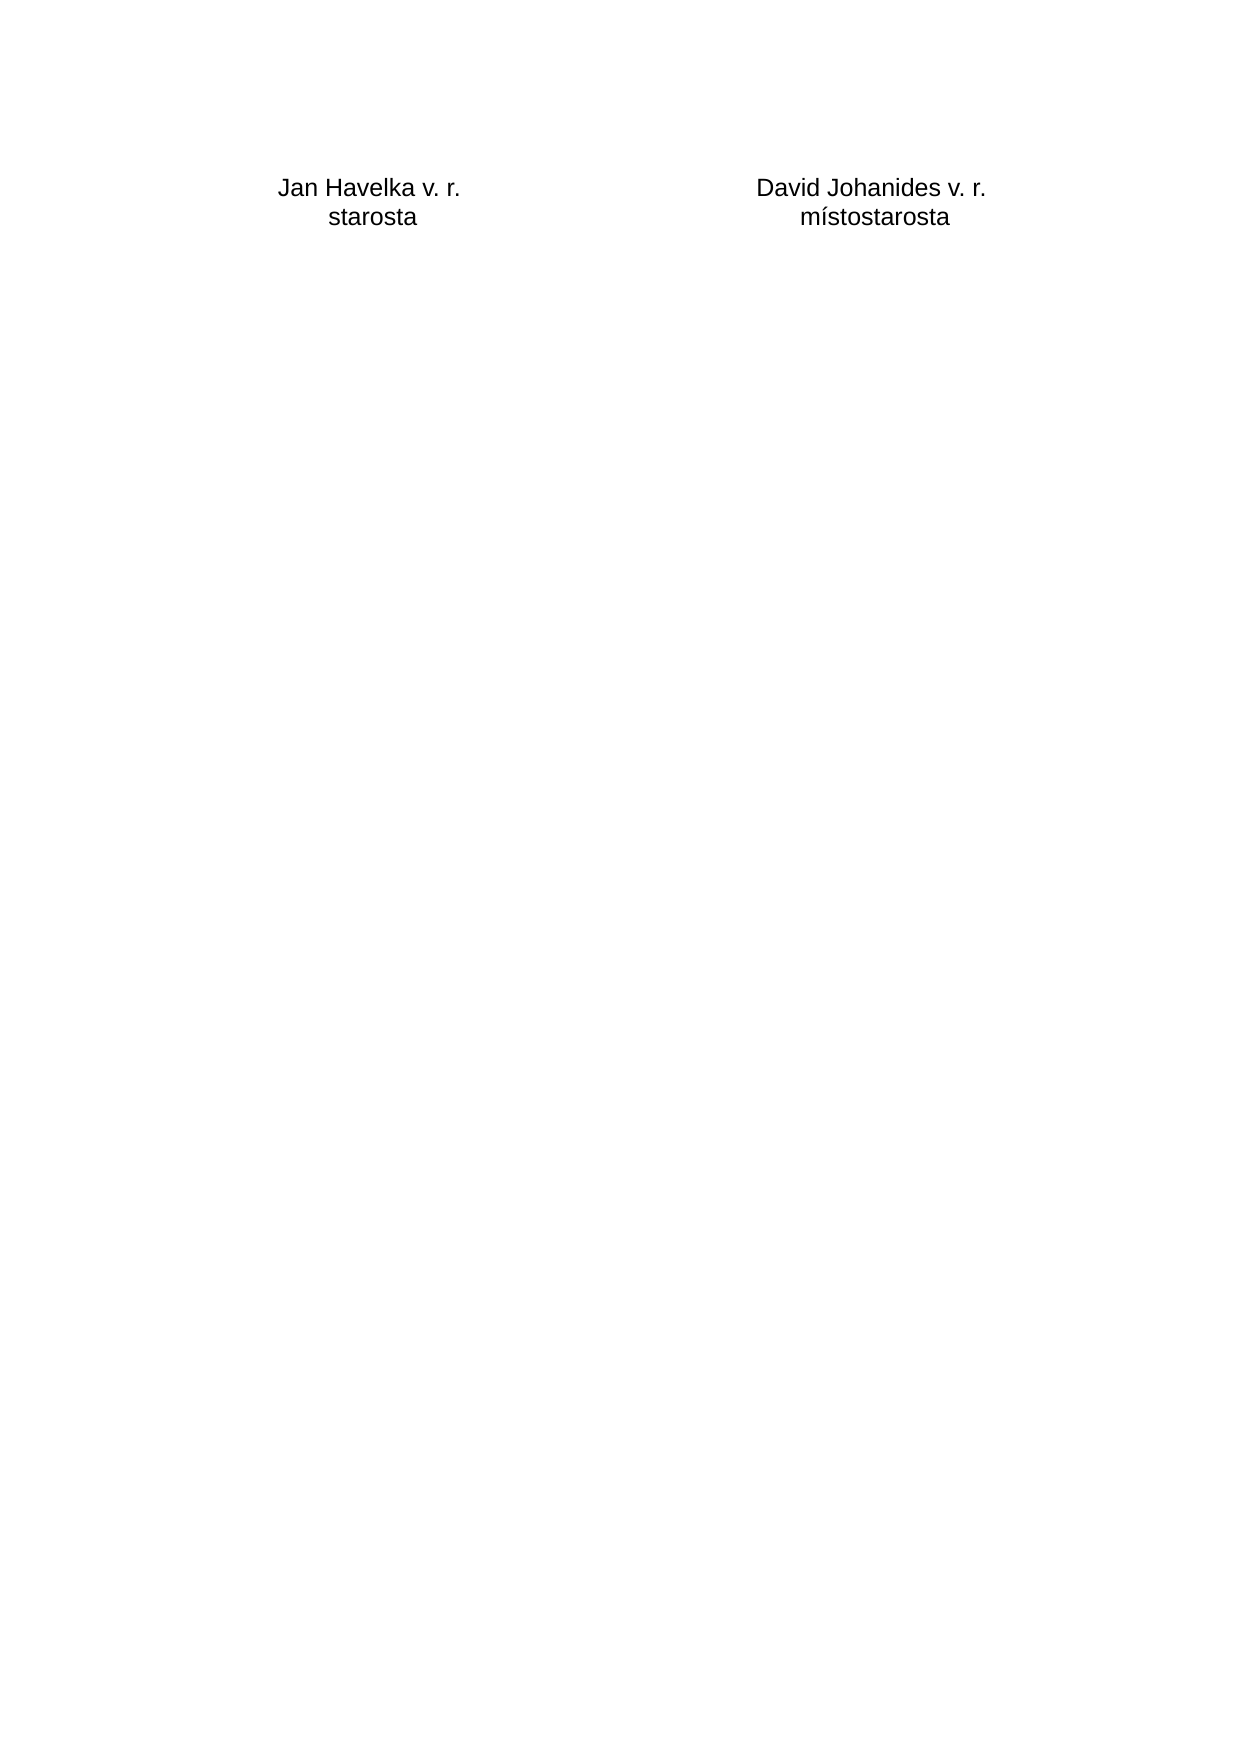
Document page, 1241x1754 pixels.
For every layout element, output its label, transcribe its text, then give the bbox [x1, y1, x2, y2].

table_header Jan Havelka v. r. starosta [118, 118, 620, 236]
table_header David Johanides v. r. místostarosta [620, 118, 1122, 236]
